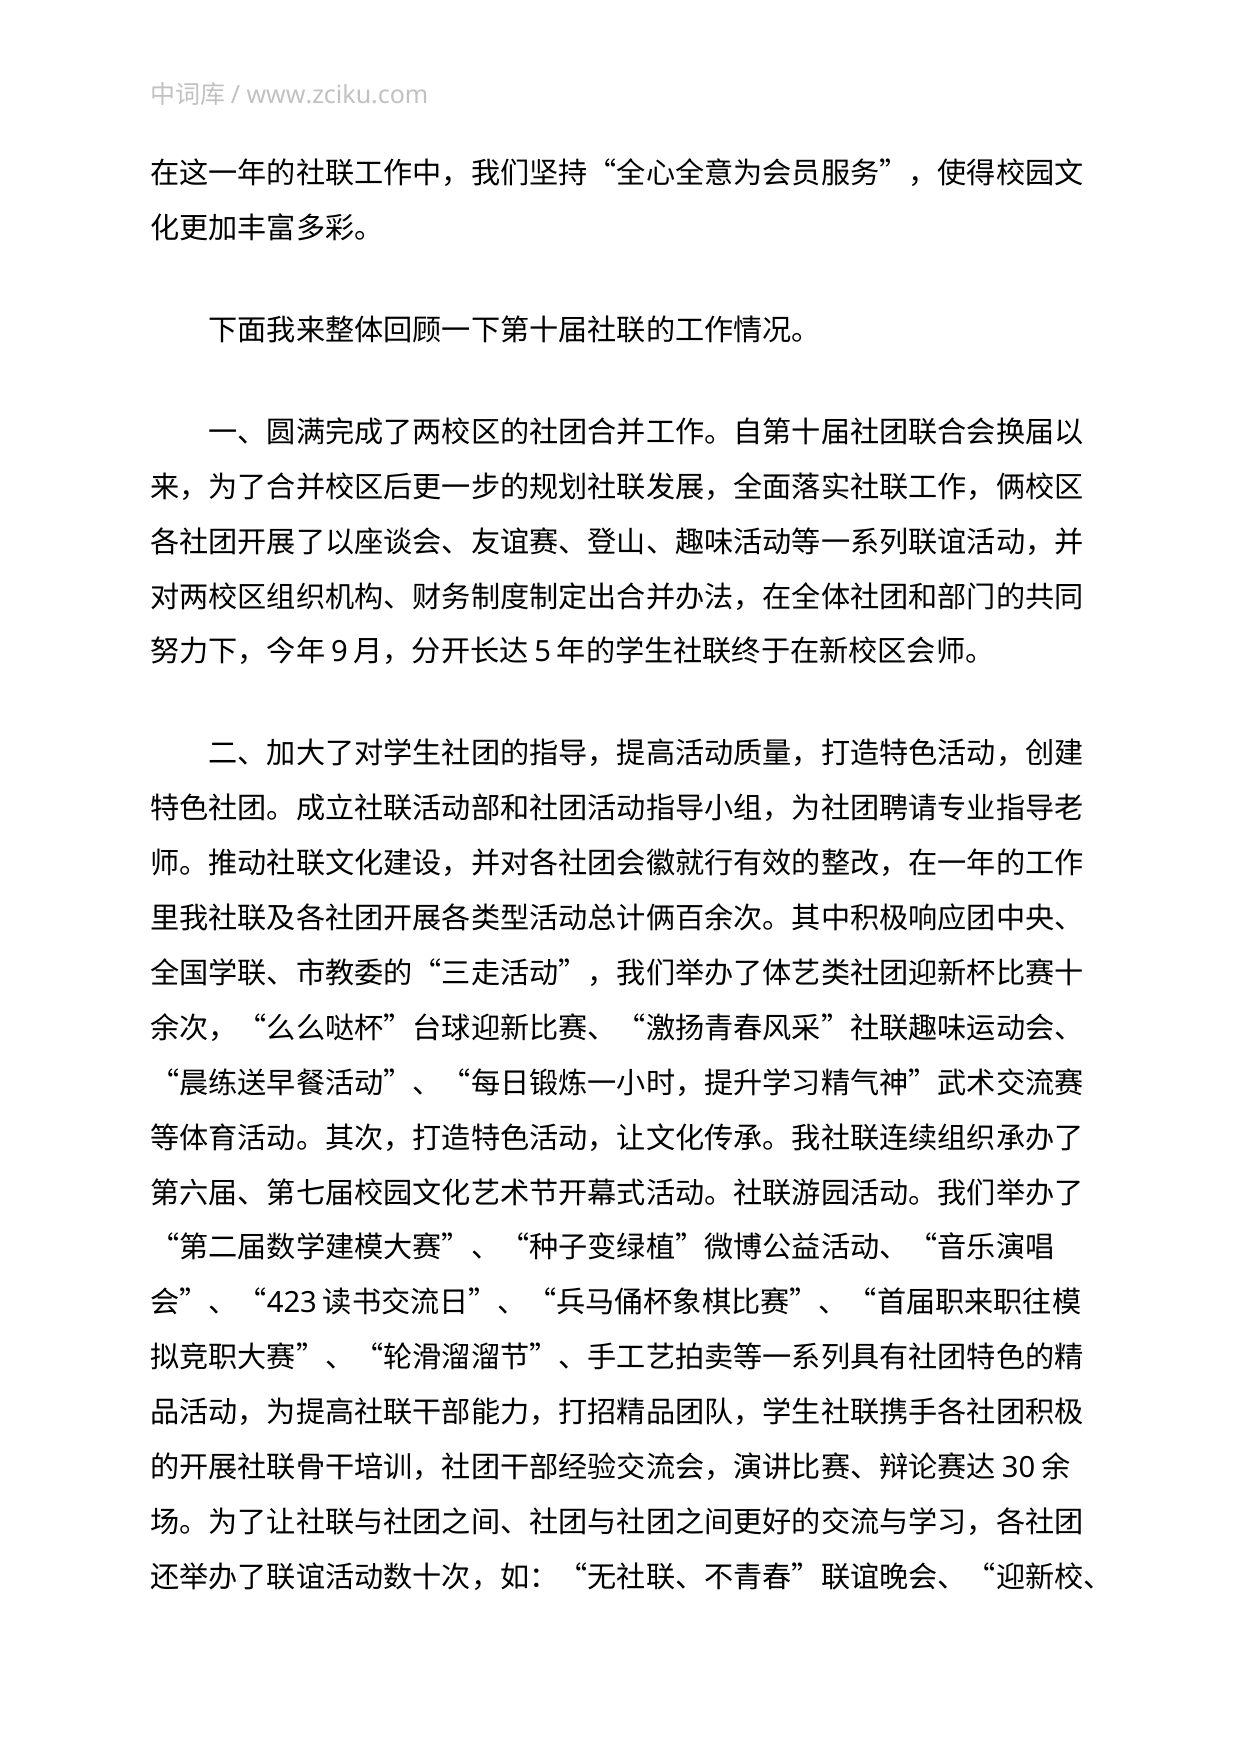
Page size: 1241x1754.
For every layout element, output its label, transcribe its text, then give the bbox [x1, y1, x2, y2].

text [150, 150, 1090, 247]
text 一、圆满完成了两校区的社团合并工作。自第十届社团联合会换届以来，为了合并校区后更一步的规划社联发展，全面落实社联工作，俩校区各社团开展了以座谈会、友谊赛、登山、趣味活动等一系列联谊活动，并对两校区组织机构、财务制度制定出合并办法，在全体社团和部门的共同努力下，今年9月，分开长达5年的学生社联终于在新校区会师。 [150, 408, 1090, 670]
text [150, 730, 1090, 1596]
text 下面我来整体回顾一下第十届社联的工作情况。 [150, 307, 1090, 349]
